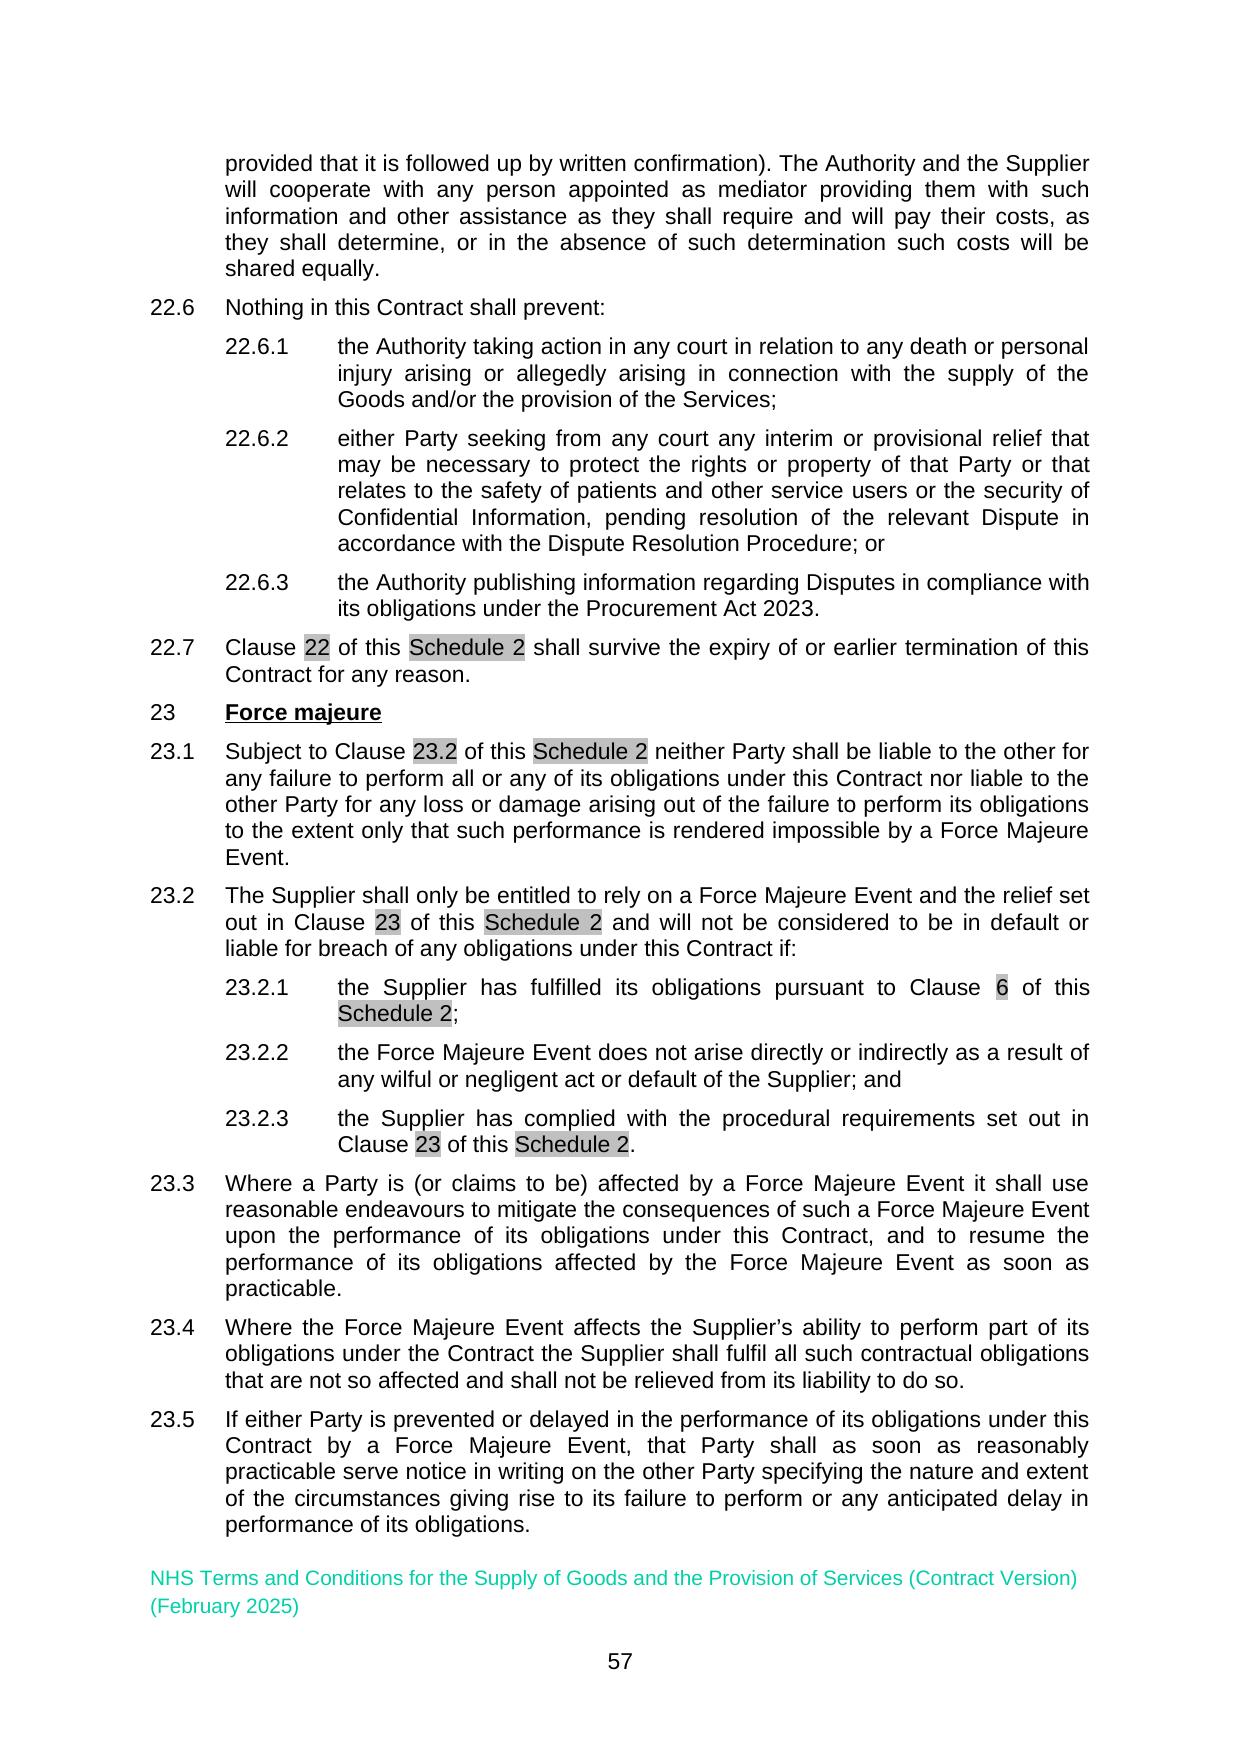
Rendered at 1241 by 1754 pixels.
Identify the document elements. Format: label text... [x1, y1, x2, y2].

subtitle the Authority taking action in any court in relation to any death or personal injury arising or allegedly arising in connection with the supply of the Goods and/or the provision of the Services; [225, 333, 1090, 412]
subtitle the Authority publishing information regarding Disputes in compliance with its obligations under the Procurement Act 2023. [225, 569, 1090, 622]
subtitle Where the Force Majeure Event affects the Supplier’s ability to perform part of its obligations under the Contract the Supplier shall fulfil all such contractual obligations that are not so affected and shall not be relieved from its liability to do so. [150, 1314, 1090, 1393]
subtitle Nothing in this Contract shall prevent: [150, 294, 1090, 321]
subtitle the Force Majeure Event does not arise directly or indirectly as a result of any wilful or negligent act or default of the Supplier; and [225, 1039, 1090, 1092]
subtitle the Supplier has complied with the procedural requirements set out in Clause 23 of this Schedule 2. [225, 1104, 1090, 1157]
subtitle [150, 150, 1090, 282]
subtitle either Party seeking from any court any interim or provisional relief that may be necessary to protect the rights or property of that Party or that relates to the safety of patients and other service users or the security of Confidential Information, pending resolution of the relevant Dispute in accordance with the Dispute Resolution Procedure; or [225, 425, 1090, 556]
subtitle the Supplier has fulfilled its obligations pursuant to Clause 6 of this Schedule 2; [225, 974, 1090, 1027]
subtitle Clause 22 of this Schedule 2 shall survive the expiry of or earlier termination of this Contract for any reason. [150, 634, 1090, 687]
subtitle The Supplier shall only be entitled to rely on a Force Majeure Event and the relief set out in Clause 23 of this Schedule 2 and will not be considered to be in default or liable for breach of any obligations under this Contract if: [150, 882, 1090, 962]
subtitle Force majeure [150, 699, 1090, 726]
subtitle Where a Party is (or claims to be) affected by a Force Majeure Event it shall use reasonable endeavours to mitigate the consequences of such a Force Majeure Event upon the performance of its obligations under this Contract, and to resume the performance of its obligations affected by the Force Majeure Event as soon as practicable. [150, 1170, 1090, 1301]
subtitle If either Party is prevented or delayed in the performance of its obligations under this Contract by a Force Majeure Event, that Party shall as soon as reasonably practicable serve notice in writing on the other Party specifying the nature and extent of the circumstances giving rise to its failure to perform or any anticipated delay in performance of its obligations. [150, 1406, 1090, 1537]
subtitle Subject to Clause 23.2 of this Schedule 2 neither Party shall be liable to the other for any failure to perform all or any of its obligations under this Contract nor liable to the other Party for any loss or damage arising out of the failure to perform its obligations to the extent only that such performance is rendered impossible by a Force Majeure Event. [150, 738, 1090, 870]
